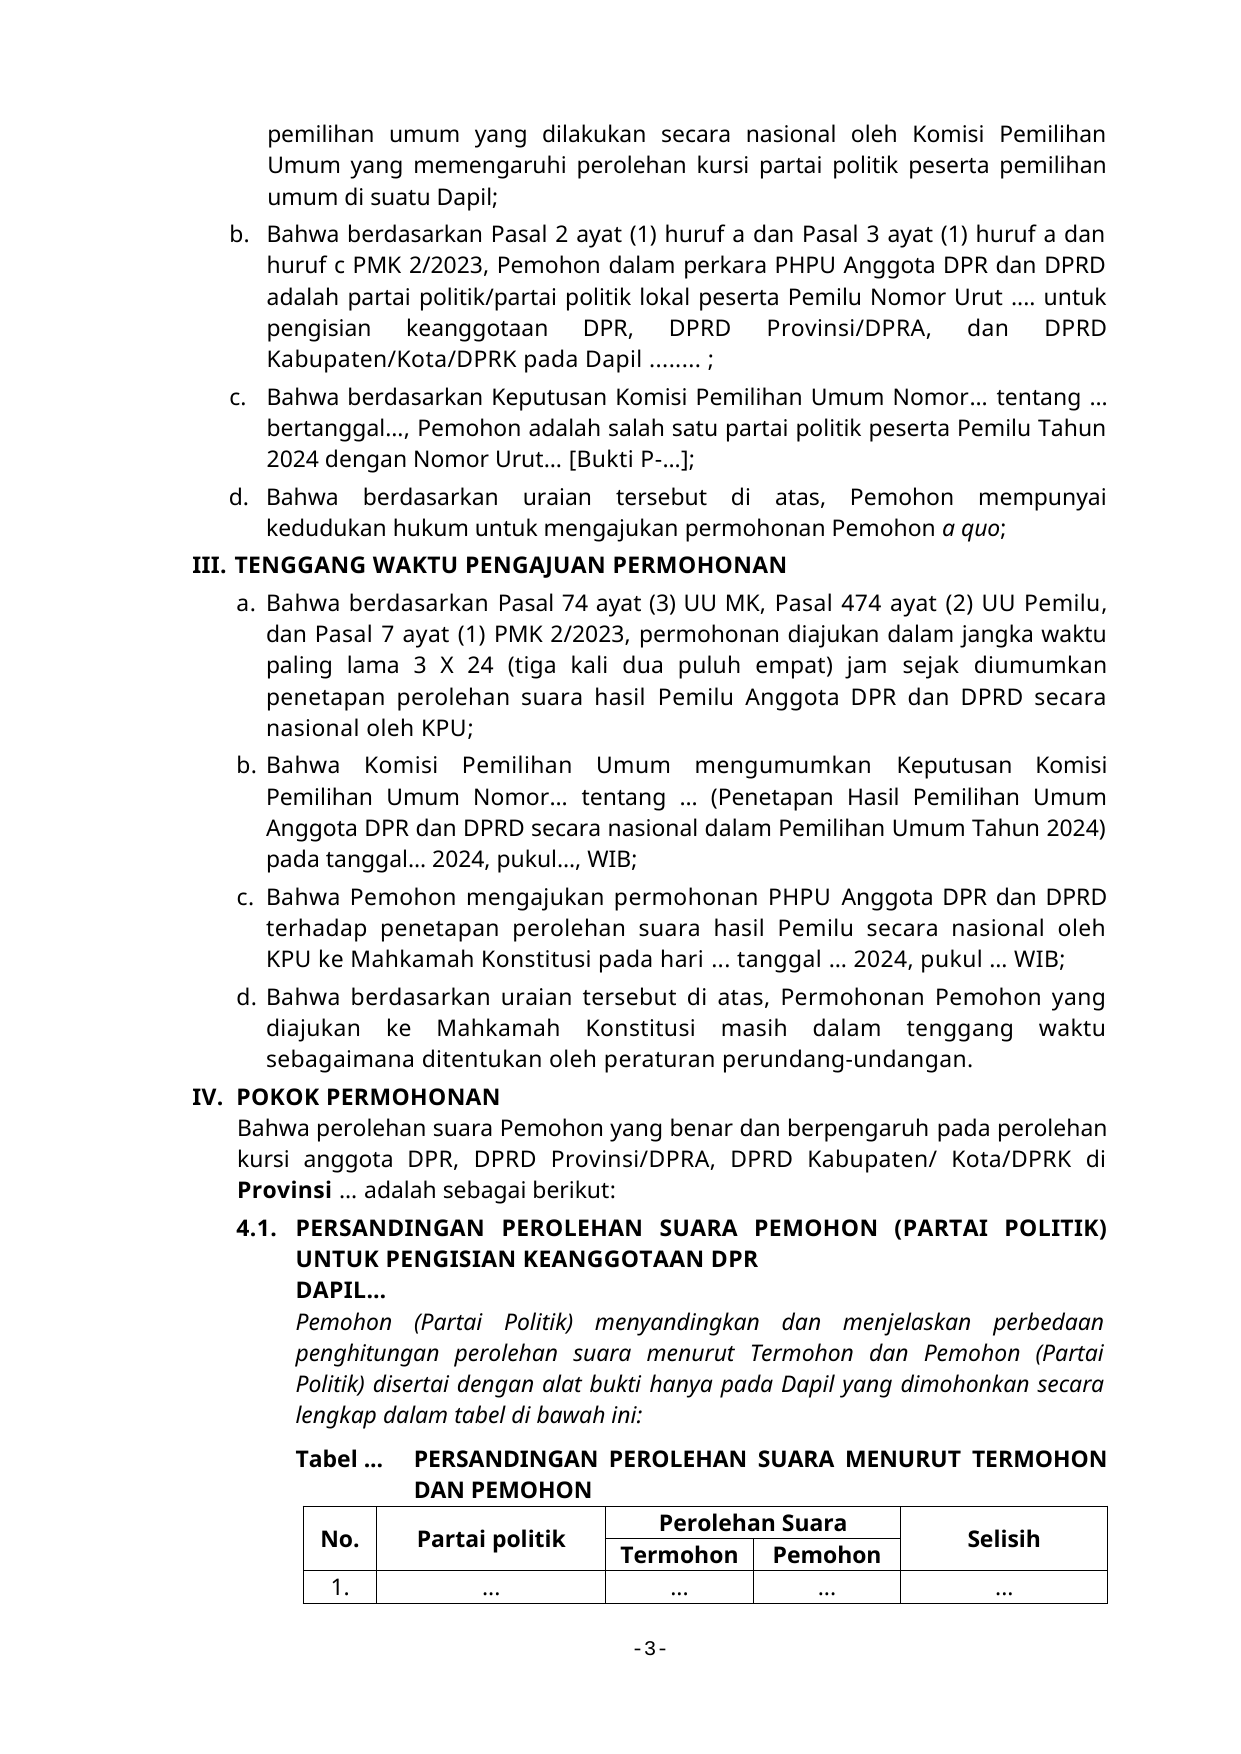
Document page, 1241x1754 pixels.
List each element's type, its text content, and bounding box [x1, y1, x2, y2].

table_cell Pemohon [754, 1539, 900, 1570]
table_cell ... [606, 1571, 753, 1602]
table_header No. [304, 1507, 376, 1570]
table_cell ... [901, 1571, 1107, 1602]
list Bahwa berdasarkan uraian tersebut di atas, Pemohon mempunyai kedudukan hukum untuk mengajukan permohonan Pemohon a quo; [229, 481, 1107, 543]
list Bahwa berdasarkan uraian tersebut di atas, Permohonan Pemohon yang diajukan ke Mahkamah Konstitusi masih dalam tenggang waktu sebagaimana ditentukan oleh peraturan perundang-undangan. [236, 981, 1107, 1074]
table_header Perolehan Suara [606, 1507, 900, 1538]
table_cell 1. [304, 1571, 376, 1602]
list DAPIL… [295, 1274, 1107, 1306]
list TENGGANG WAKTU PENGAJUAN PERMOHONAN [192, 549, 1107, 581]
list Bahwa berdasarkan Pasal 74 ayat (3) UU MK, Pasal 474 ayat (2) UU Pemilu, dan Pasal 7 ayat (1) PMK 2/2023, permohonan diajukan dalam jangka waktu paling lama 3 X 24 (tiga kali dua puluh empat) jam sejak diumumkan penetapan perolehan suara hasil Pemilu Anggota DPR dan DPRD secara nasional oleh KPU; [236, 587, 1107, 743]
text Bahwa perolehan suara Pemohon yang benar dan berpengaruh pada perolehan kursi anggota DPR, DPRD Provinsi/DPRA, DPRD Kabupaten/ Kota/DPRK di Provinsi … adalah sebagai berikut: [237, 1112, 1107, 1206]
list Bahwa berdasarkan Keputusan Komisi Pemilihan Umum Nomor… tentang … bertanggal…, Pemohon adalah salah satu partai politik peserta Pemilu Tahun 2024 dengan Nomor Urut… [Bukti P-…]; [229, 381, 1107, 474]
list Bahwa berdasarkan Pasal 2 ayat (1) huruf a dan Pasal 3 ayat (1) huruf a dan huruf c PMK 2/2023, Pemohon dalam perkara PHPU Anggota DPR dan DPRD adalah partai politik/partai politik lokal peserta Pemilu Nomor Urut .... untuk pengisian keanggotaan DPR, DPRD Provinsi/DPRA, dan DPRD Kabupaten/Kota/DPRK pada Dapil ........ ; [229, 218, 1107, 374]
list POKOK PERMOHONAN [192, 1081, 1107, 1112]
table_header Selisih [901, 1507, 1107, 1570]
list Bahwa Komisi Pemilihan Umum mengumumkan Keputusan Komisi Pemilihan Umum Nomor… tentang … (Penetapan Hasil Pemilihan Umum Anggota DPR dan DPRD secara nasional dalam Pemilihan Umum Tahun 2024) pada tanggal… 2024, pukul…, WIB; [236, 749, 1107, 874]
table_header Partai politik [377, 1507, 605, 1570]
table_cell ... [377, 1571, 605, 1602]
list PERSANDINGAN PEROLEHAN SUARA PEMOHON (PARTAI POLITIK) UNTUK PENGISIAN KEANGGOTAAN DPR [236, 1212, 1107, 1274]
list Bahwa Pemohon mengajukan permohonan PHPU Anggota DPR dan DPRD terhadap penetapan perolehan suara hasil Pemilu secara nasional oleh KPU ke Mahkamah Konstitusi pada hari ... tanggal … 2024, pukul … WIB; [236, 881, 1107, 974]
table_cell ... [754, 1571, 900, 1602]
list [229, 118, 1107, 212]
table_cell Termohon [606, 1539, 753, 1570]
list Tabel ... PERSANDINGAN PEROLEHAN SUARA MENURUT TERMOHON DAN PEMOHON [295, 1443, 1107, 1506]
